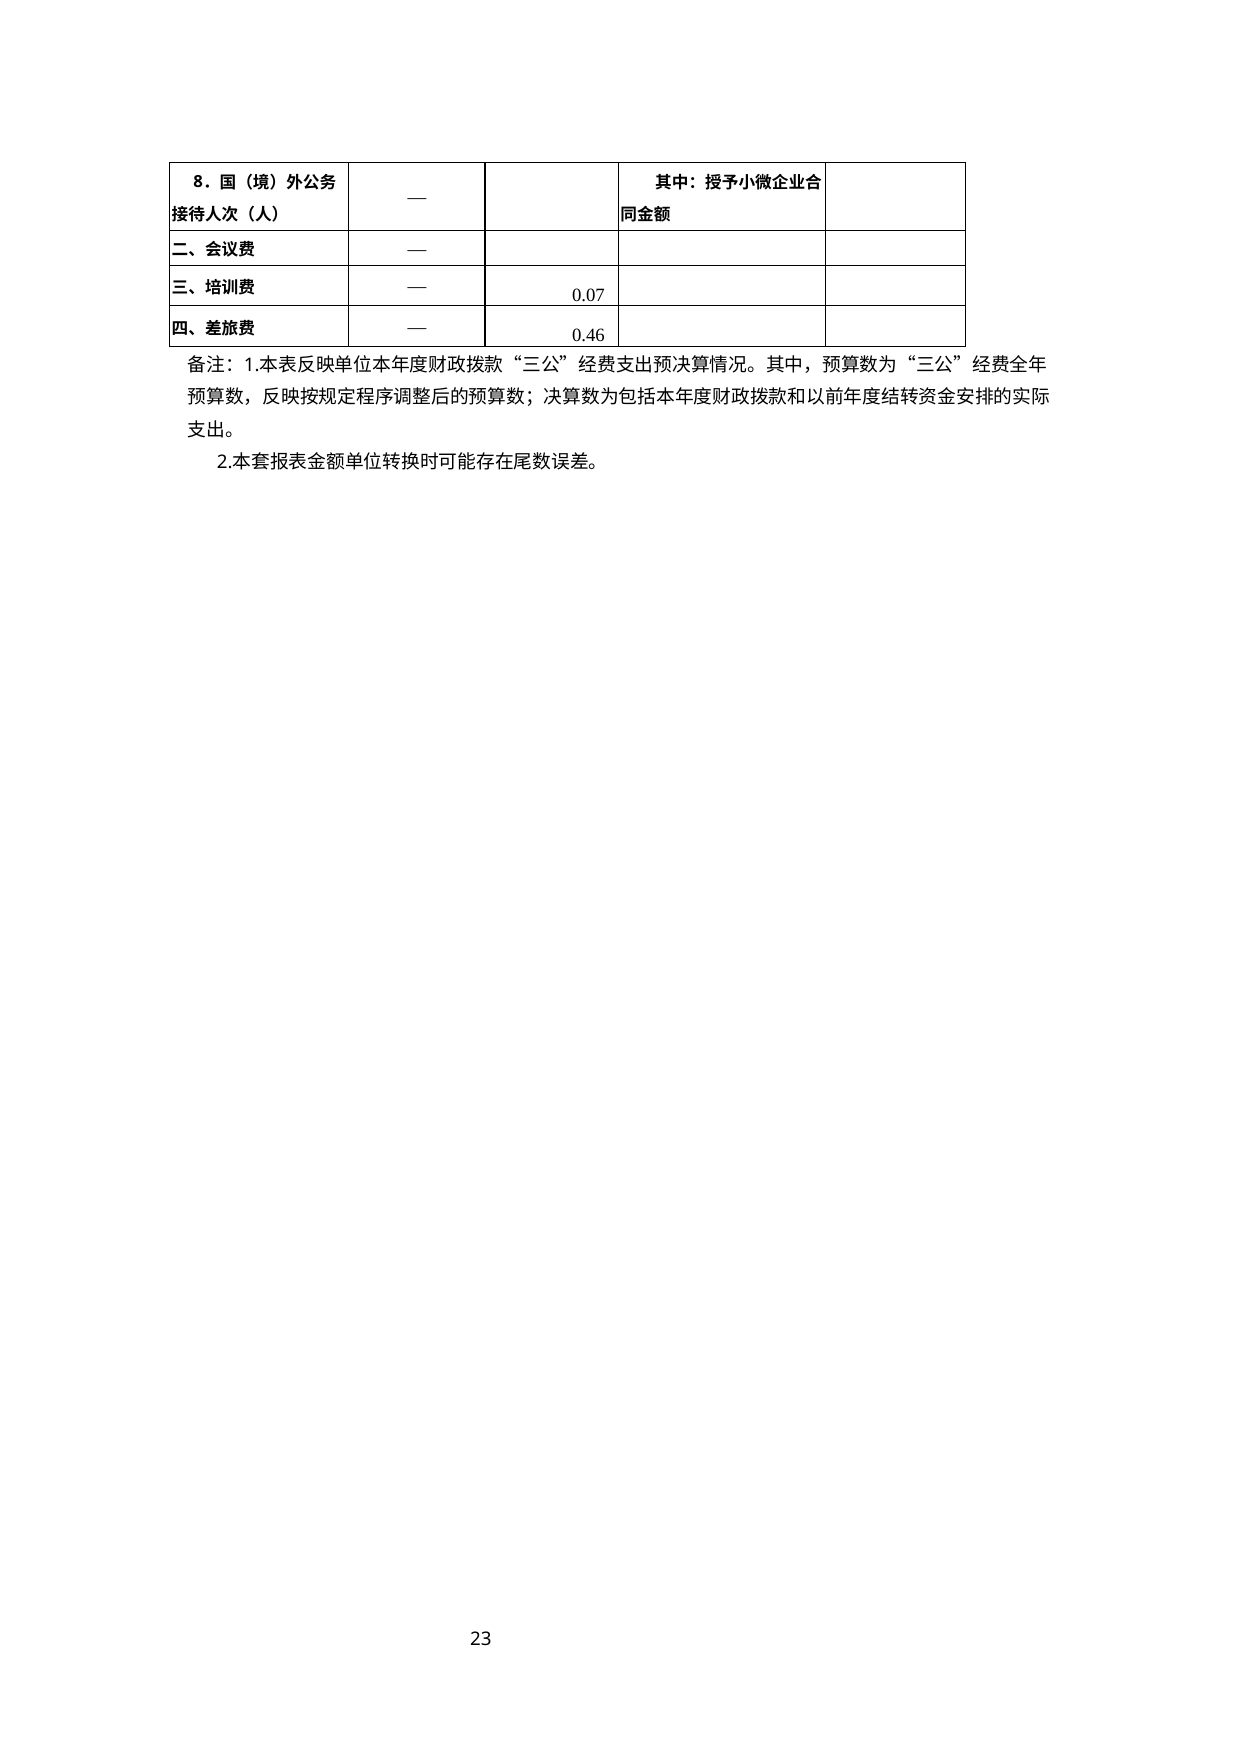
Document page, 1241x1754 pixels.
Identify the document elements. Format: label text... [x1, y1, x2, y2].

table_cell 四、差旅费 [170, 306, 348, 346]
table_cell 0.07 [486, 266, 618, 305]
table_cell [486, 163, 618, 229]
table_cell 8．国（境）外公务接待人次（人） [170, 163, 348, 229]
table_cell [826, 306, 965, 346]
table_cell — [349, 163, 484, 229]
table_cell [826, 163, 965, 229]
table_cell 其中：授予小微企业合同金额 [619, 163, 825, 229]
table_cell 0.46 [486, 306, 618, 346]
table_cell [826, 231, 965, 265]
table_cell 二、会议费 [170, 231, 348, 265]
table_cell [619, 231, 825, 265]
table_cell 三、培训费 [170, 266, 348, 305]
table_cell — [349, 306, 484, 346]
table_cell — [349, 266, 484, 305]
table_cell [619, 266, 825, 305]
text 备注：1.本表反映单位本年度财政拨款“三公”经费支出预决算情况。其中，预算数为“三公”经费全年预算数，反映按规定程序调整后的预算数；决算数为包括本年度财政拨款和以前年度结转资金安排的实际支出。 2.本套报表金额单位转换时可能存在尾数误差。 [187, 347, 1053, 574]
table_cell [826, 266, 965, 305]
table_cell [619, 306, 825, 346]
table_cell — [349, 231, 484, 265]
table_cell [486, 231, 618, 265]
